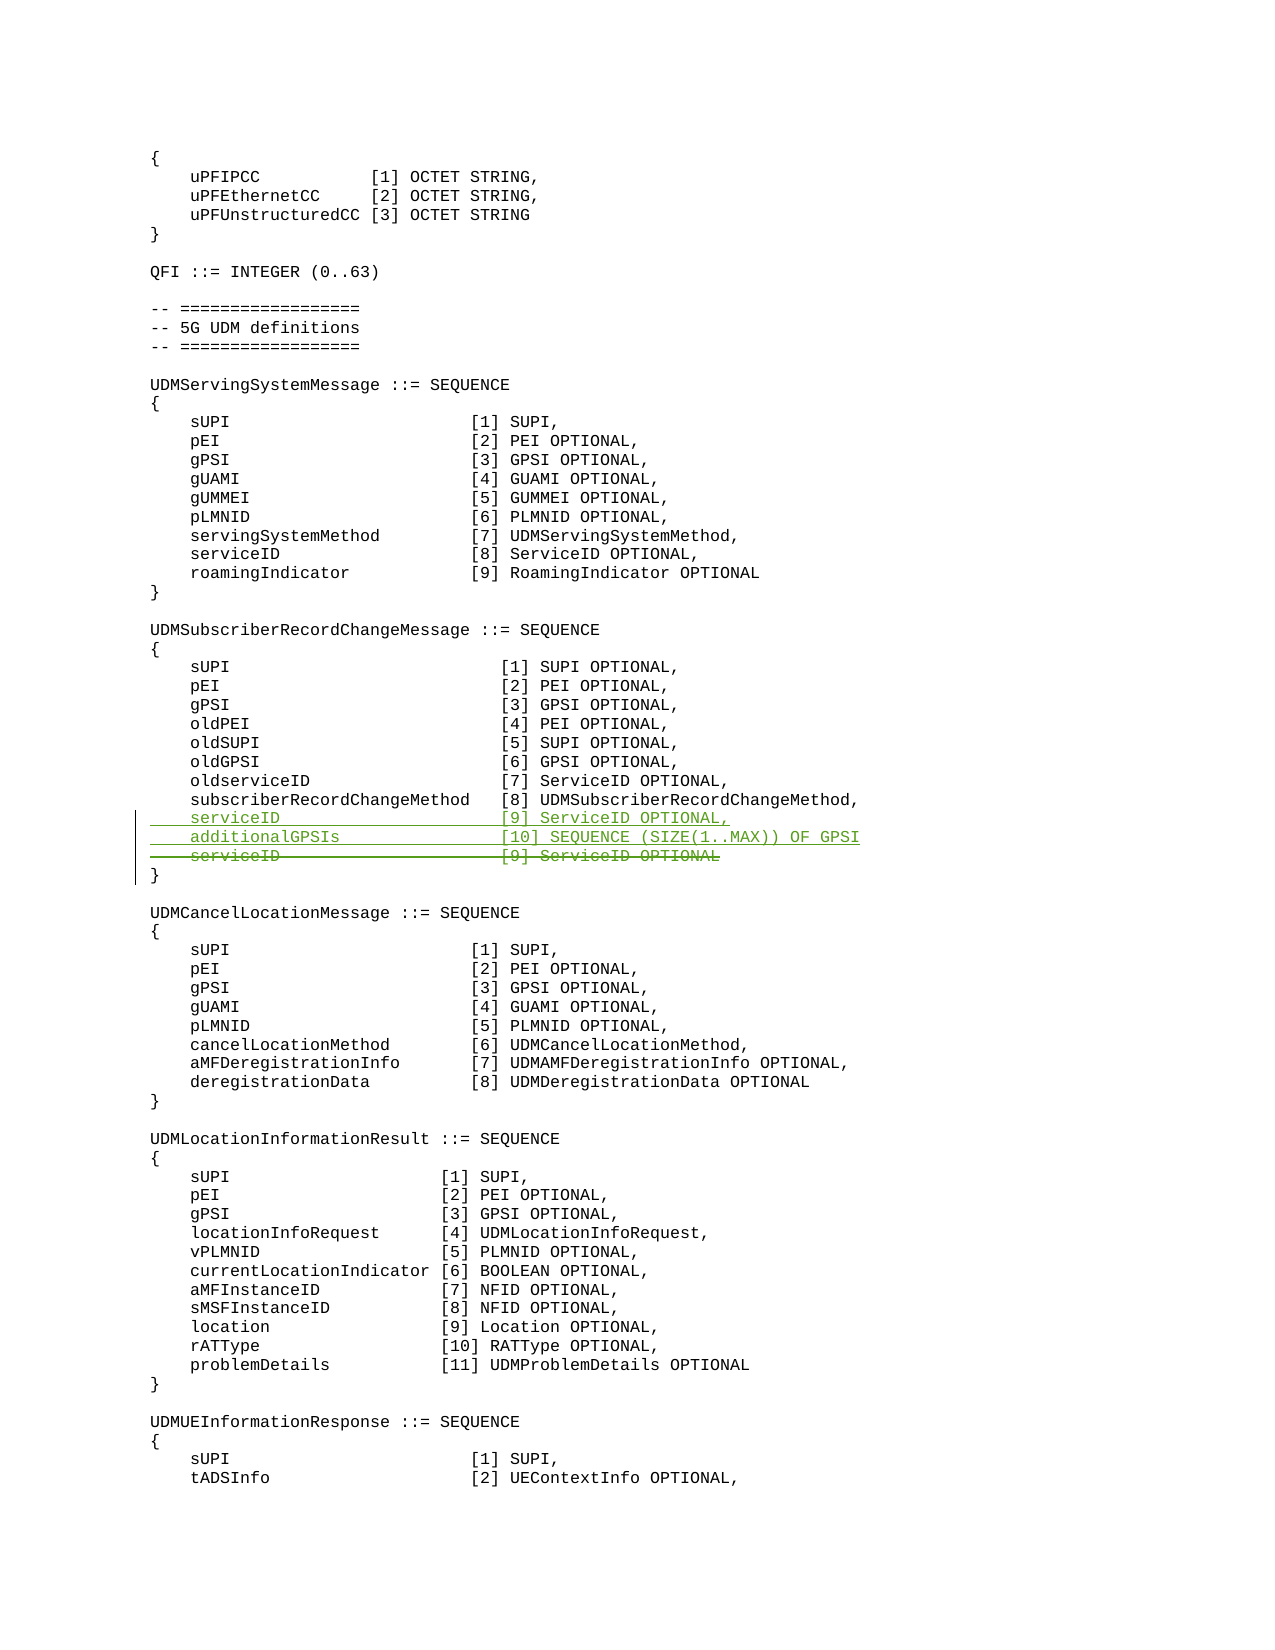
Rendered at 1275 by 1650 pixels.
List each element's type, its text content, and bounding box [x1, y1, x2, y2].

text { [150, 150, 1125, 169]
text } [150, 1093, 1125, 1112]
text locationInfoRequest [4] UDMLocationInfoRequest, [150, 1225, 1125, 1243]
text pEI [2] PEI OPTIONAL, [150, 1187, 1125, 1206]
text gPSI [3] GPSI OPTIONAL, [150, 979, 1125, 998]
text UDMServingSystemMessage ::= SEQUENCE [150, 376, 1125, 395]
text UDMUEInformationResponse ::= SEQUENCE [150, 1413, 1125, 1432]
text oldSUPI [5] SUPI OPTIONAL, [150, 734, 1125, 753]
text -- ================== [150, 301, 1125, 320]
text cancelLocationMethod [6] UDMCancelLocationMethod, [150, 1036, 1125, 1055]
text tADSInfo [2] UEContextInfo OPTIONAL, [150, 1470, 1125, 1489]
text gPSI [3] GPSI OPTIONAL, [150, 697, 1125, 716]
text oldGPSI [6] GPSI OPTIONAL, [150, 753, 1125, 772]
text { [150, 1149, 1125, 1168]
text } [150, 866, 1125, 885]
text gUAMI [4] GUAMI OPTIONAL, [150, 471, 1125, 489]
text servingSystemMethod [7] UDMServingSystemMethod, [150, 527, 1125, 546]
text currentLocationIndicator [6] BOOLEAN OPTIONAL, [150, 1262, 1125, 1281]
text rATType [10] RATType OPTIONAL, [150, 1338, 1125, 1357]
text } [150, 584, 1125, 602]
text sUPI [1] SUPI, [150, 1451, 1125, 1470]
text { [150, 395, 1125, 414]
text aMFDeregistrationInfo [7] UDMAMFDeregistrationInfo OPTIONAL, [150, 1055, 1125, 1074]
text sUPI [1] SUPI OPTIONAL, [150, 659, 1125, 678]
text oldserviceID [7] ServiceID OPTIONAL, [150, 772, 1125, 791]
text sMSFInstanceID [8] NFID OPTIONAL, [150, 1300, 1125, 1319]
text -- 5G UDM definitions [150, 320, 1125, 338]
text sUPI [1] SUPI, [150, 1168, 1125, 1187]
text subscriberRecordChangeMethod [8] UDMSubscriberRecordChangeMethod, [150, 791, 1125, 810]
text UDMLocationInformationResult ::= SEQUENCE [150, 1130, 1125, 1149]
text roamingIndicator [9] RoamingIndicator OPTIONAL [150, 565, 1125, 584]
text QFI ::= INTEGER (0..63) [150, 263, 1125, 282]
text -- ================== [150, 338, 1125, 357]
text aMFInstanceID [7] NFID OPTIONAL, [150, 1281, 1125, 1300]
text pEI [2] PEI OPTIONAL, [150, 678, 1125, 697]
text serviceID [8] ServiceID OPTIONAL, [150, 546, 1125, 565]
text UDMSubscriberRecordChangeMessage ::= SEQUENCE [150, 621, 1125, 640]
text gUMMEI [5] GUMMEI OPTIONAL, [150, 489, 1125, 508]
text { [150, 640, 1125, 659]
text gUAMI [4] GUAMI OPTIONAL, [150, 998, 1125, 1017]
text vPLMNID [5] PLMNID OPTIONAL, [150, 1243, 1125, 1262]
text deregistrationData [8] UDMDeregistrationData OPTIONAL [150, 1074, 1125, 1093]
text UDMCancelLocationMessage ::= SEQUENCE [150, 904, 1125, 923]
text gPSI [3] GPSI OPTIONAL, [150, 452, 1125, 471]
text { [150, 1432, 1125, 1451]
text uPFUnstructuredCC [3] OCTET STRING [150, 207, 1125, 225]
text oldPEI [4] PEI OPTIONAL, [150, 716, 1125, 734]
text sUPI [1] SUPI, [150, 414, 1125, 433]
text uPFEthernetCC [2] OCTET STRING, [150, 188, 1125, 207]
text } [150, 225, 1125, 244]
text pLMNID [5] PLMNID OPTIONAL, [150, 1017, 1125, 1036]
text uPFIPCC [1] OCTET STRING, [150, 169, 1125, 188]
text pEI [2] PEI OPTIONAL, [150, 961, 1125, 979]
text { [150, 923, 1125, 942]
text pLMNID [6] PLMNID OPTIONAL, [150, 508, 1125, 527]
text location [9] Location OPTIONAL, [150, 1319, 1125, 1338]
text pEI [2] PEI OPTIONAL, [150, 433, 1125, 452]
text } [150, 1376, 1125, 1394]
text sUPI [1] SUPI, [150, 942, 1125, 961]
text gPSI [3] GPSI OPTIONAL, [150, 1206, 1125, 1225]
text problemDetails [11] UDMProblemDetails OPTIONAL [150, 1357, 1125, 1376]
